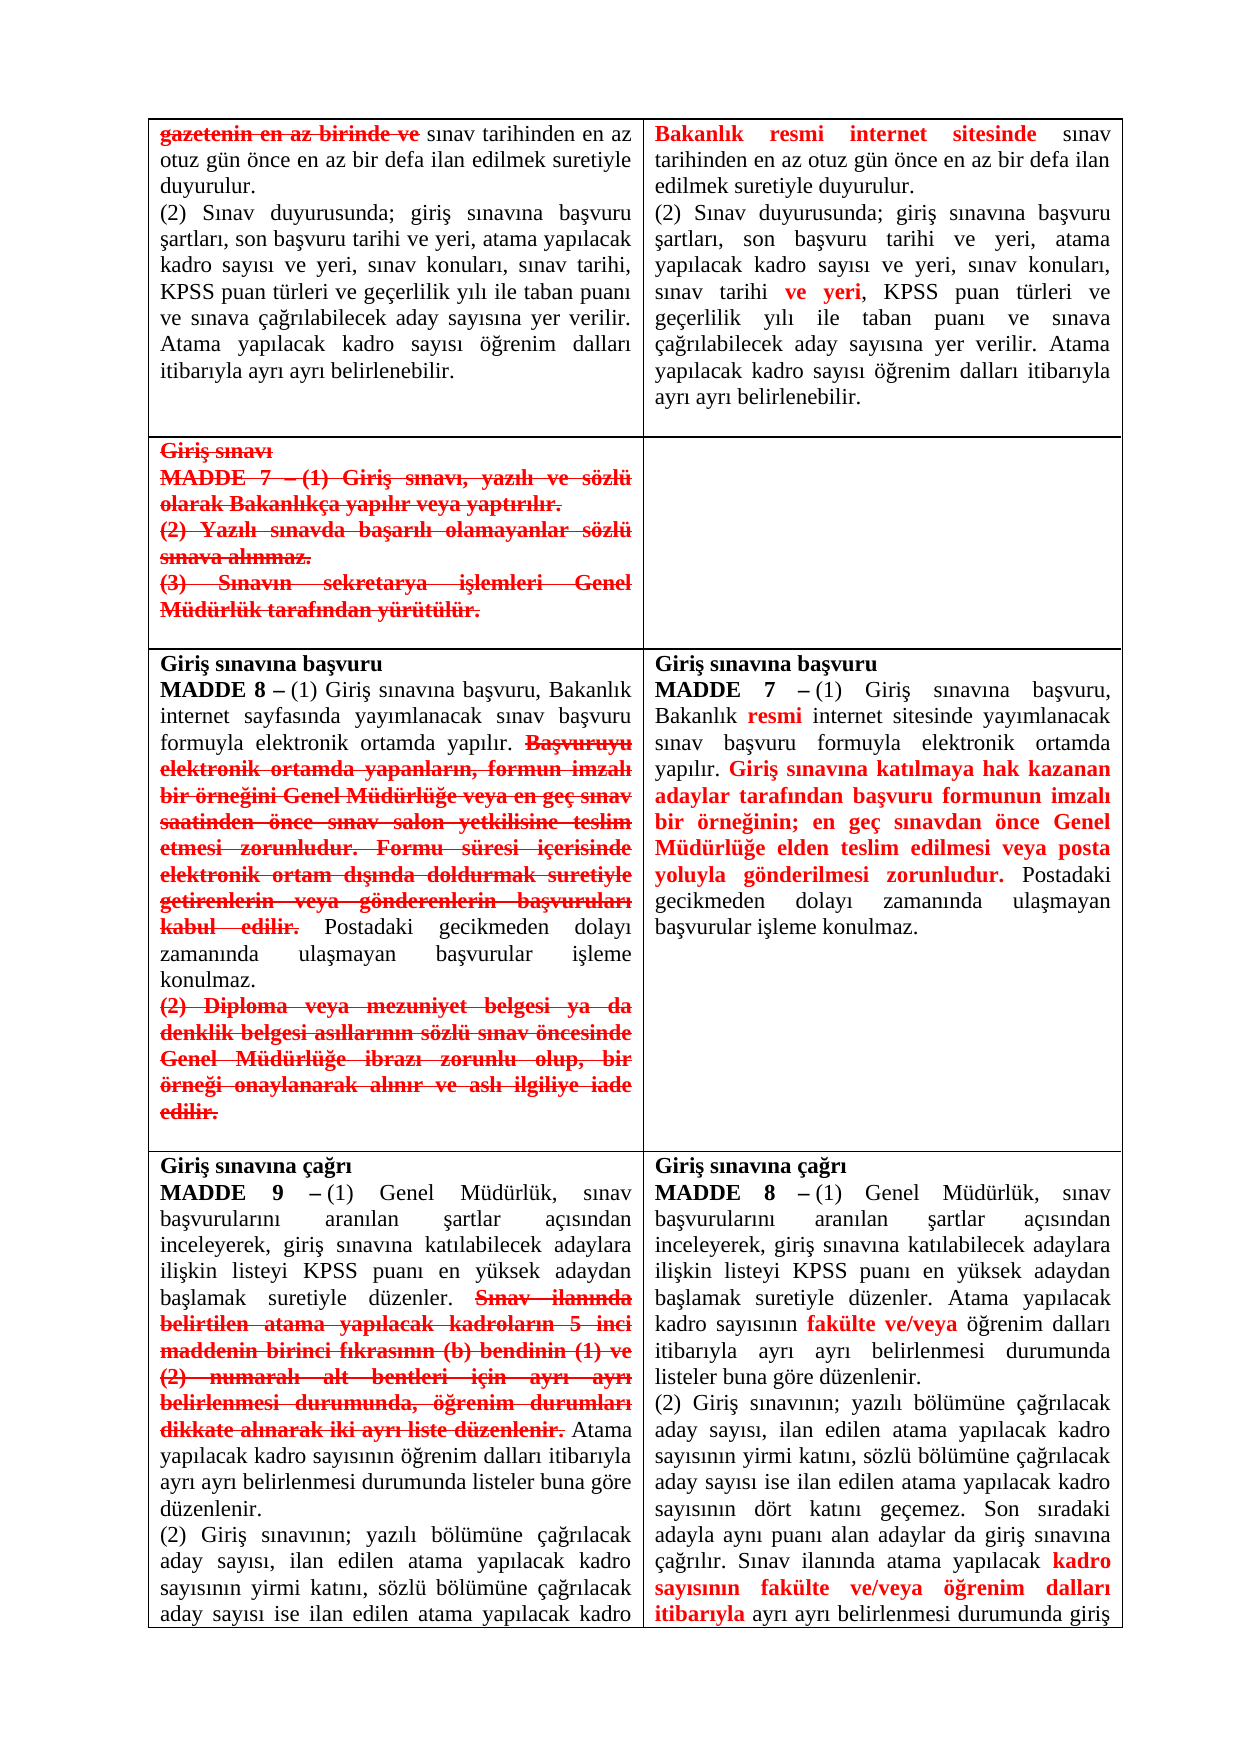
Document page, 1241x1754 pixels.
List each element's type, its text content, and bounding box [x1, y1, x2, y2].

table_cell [644, 1151, 1122, 1627]
table_cell Giriş sınavına başvuru MADDE 7 – (1) Giriş sınavına başvuru, Bakanlık resmi internet sitesinde yayımlanacak sınav başvuru formuyla elektronik ortamda yapılır. Giriş sınavına katılmaya hak kazanan adaylar tarafından başvuru formunun imzalı bir örneğinin; en geç sınavdan önce Genel Müdürlüğe elden teslim edilmesi veya posta yoluyla gönderilmesi zorunludur. Postadaki gecikmeden dolayı zamanında ulaşmayan başvurular işleme konulmaz. [644, 648, 1122, 1151]
table_cell Giriş sınavına başvuru MADDE 8 – (1) Giriş sınavına başvuru, Bakanlık internet sayfasında yayımlanacak sınav başvuru formuyla elektronik ortamda yapılır. Başvuruyu elektronik ortamda yapanların, formun imzalı bir örneğini Genel Müdürlüğe veya en geç sınav saatinden önce sınav salon yetkilisine teslim etmesi zorunludur. Formu süresi içerisinde elektronik ortam dışında doldurmak suretiyle getirenlerin veya gönderenlerin başvuruları kabul edilir. Postadaki gecikmeden dolayı zamanında ulaşmayan başvurular işleme konulmaz. (2) Diploma veya mezuniyet belgesi ya da denklik belgesi asıllarının sözlü sınav öncesinde Genel Müdürlüğe ibrazı zorunlu olup, bir örneği onaylanarak alınır ve aslı ilgiliye iade edilir. [149, 650, 643, 1151]
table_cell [149, 120, 643, 436]
table_cell [644, 436, 1122, 648]
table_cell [644, 120, 1122, 436]
table_cell Giriş sınavı MADDE 7 – (1) Giriş sınavı, yazılı ve sözlü olarak Bakanlıkça yapılır veya yaptırılır. (2) Yazılı sınavda başarılı olamayanlar sözlü sınava alınmaz. (3) Sınavın sekretarya işlemleri Genel Müdürlük tarafından yürütülür. [149, 438, 643, 648]
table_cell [149, 1152, 643, 1627]
